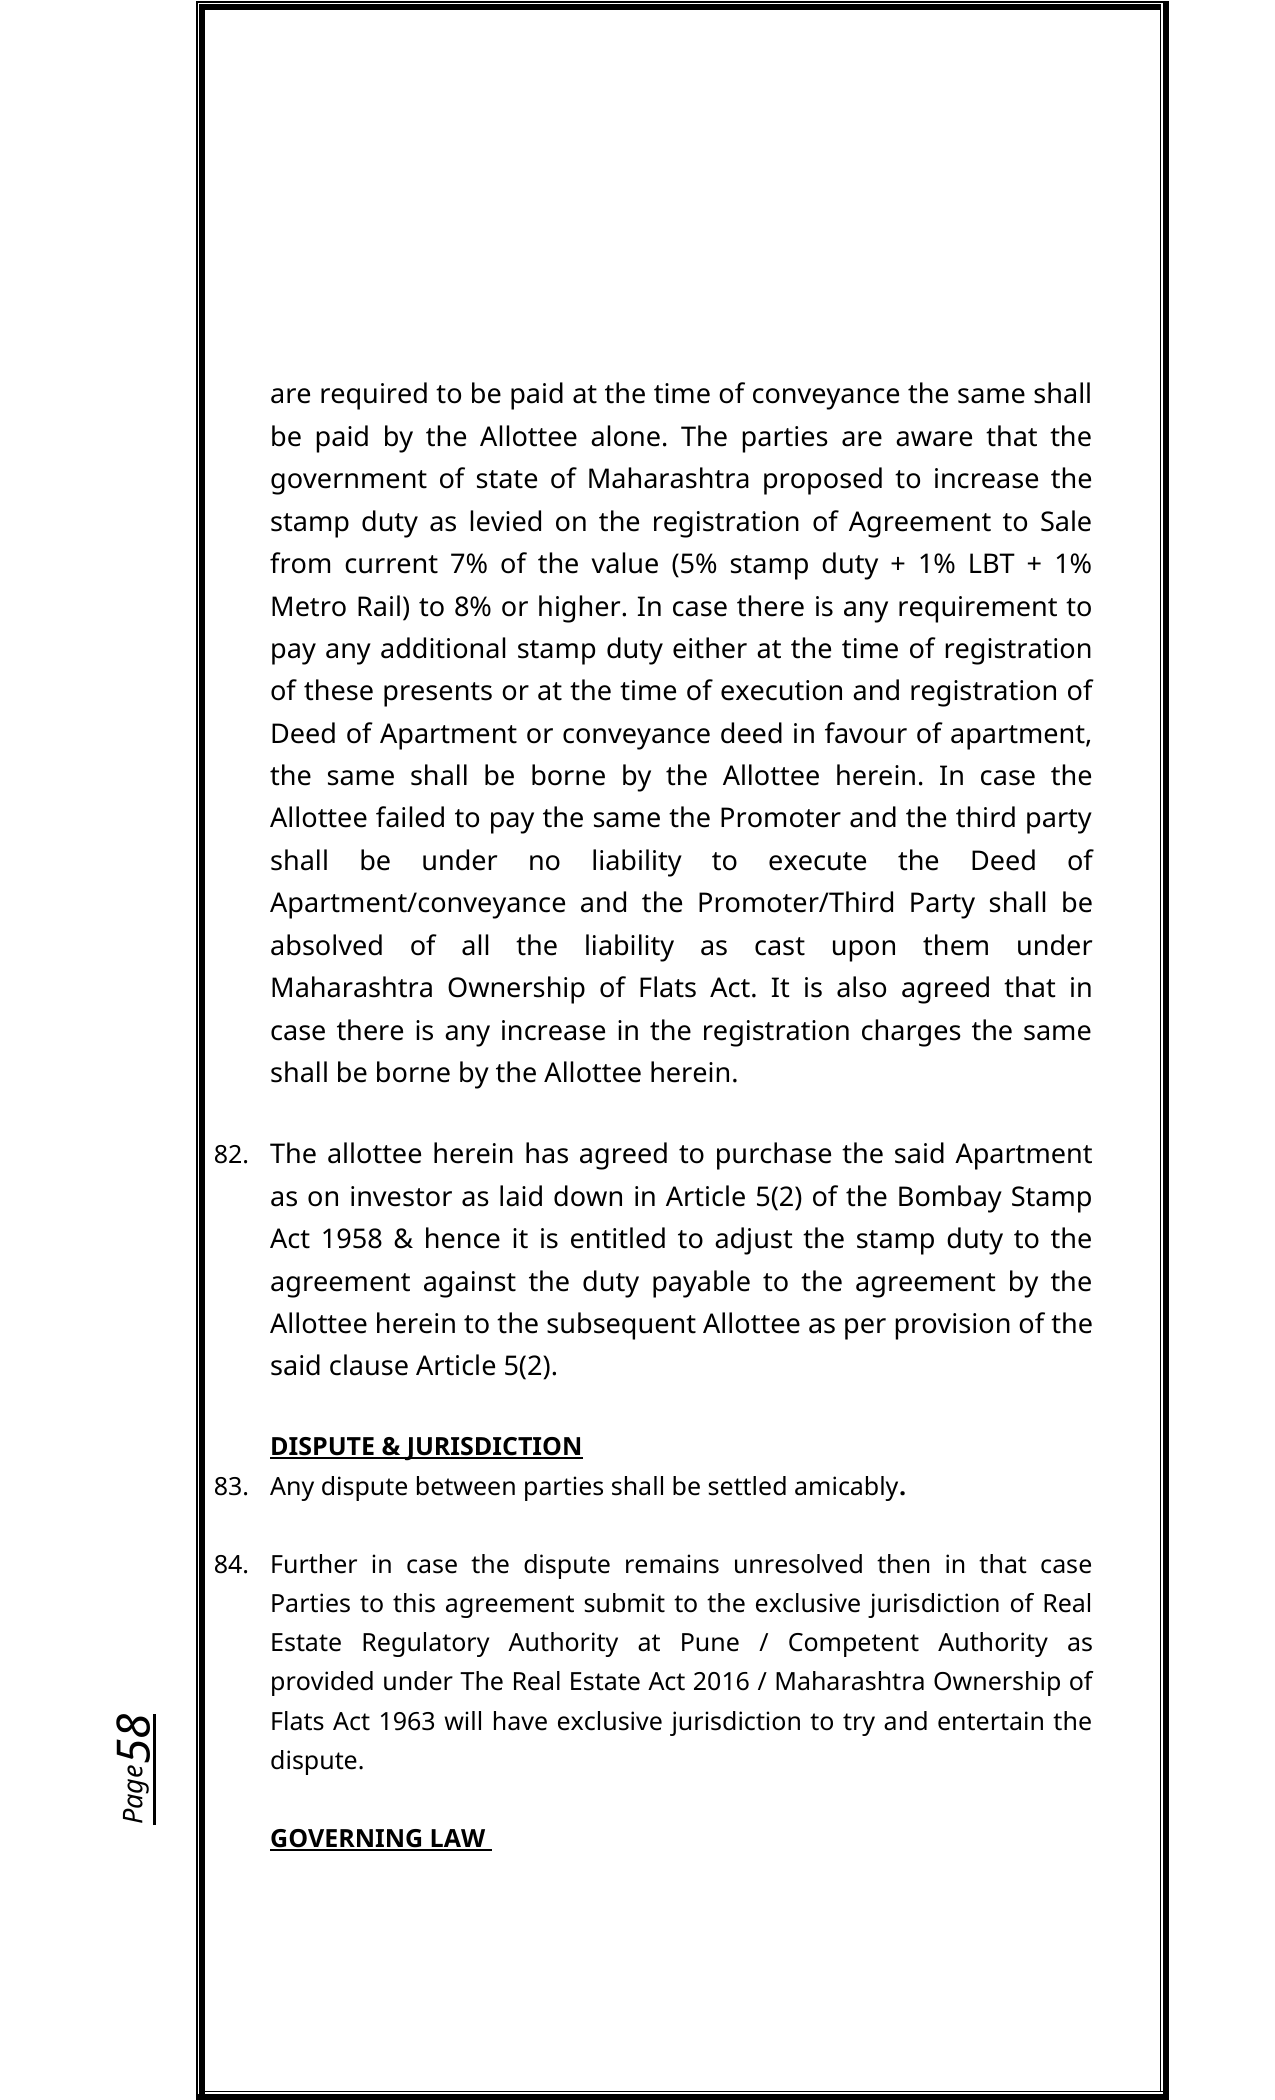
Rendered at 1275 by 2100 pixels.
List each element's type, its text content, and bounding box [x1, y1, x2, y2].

text GOVERNING LAW [214, 1821, 1095, 1855]
list The allottee herein has agreed to purchase the said Apartment as on investor as laid down in Article 5(2) of the Bombay Stamp Act 1958 & hence it is entitled to adjust the stamp duty to the agreement against the duty payable to the agreement by the Allottee herein to the subsequent Allottee as per provision of the said clause Article 5(2). [214, 1135, 1094, 1384]
text DISPUTE & JURISDICTION [270, 1428, 1095, 1462]
list Any dispute between parties shall be settled amicably. [214, 1468, 1094, 1502]
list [214, 375, 1094, 1090]
list Further in case the dispute remains unresolved then in that case Parties to this agreement submit to the exclusive jurisdiction of Real Estate Regulatory Authority at Pune / Competent Authority as provided under The Real Estate Act 2016 / Maharashtra Ownership of Flats Act 1963 will have exclusive jurisdiction to try and entertain the dispute. [214, 1546, 1094, 1776]
